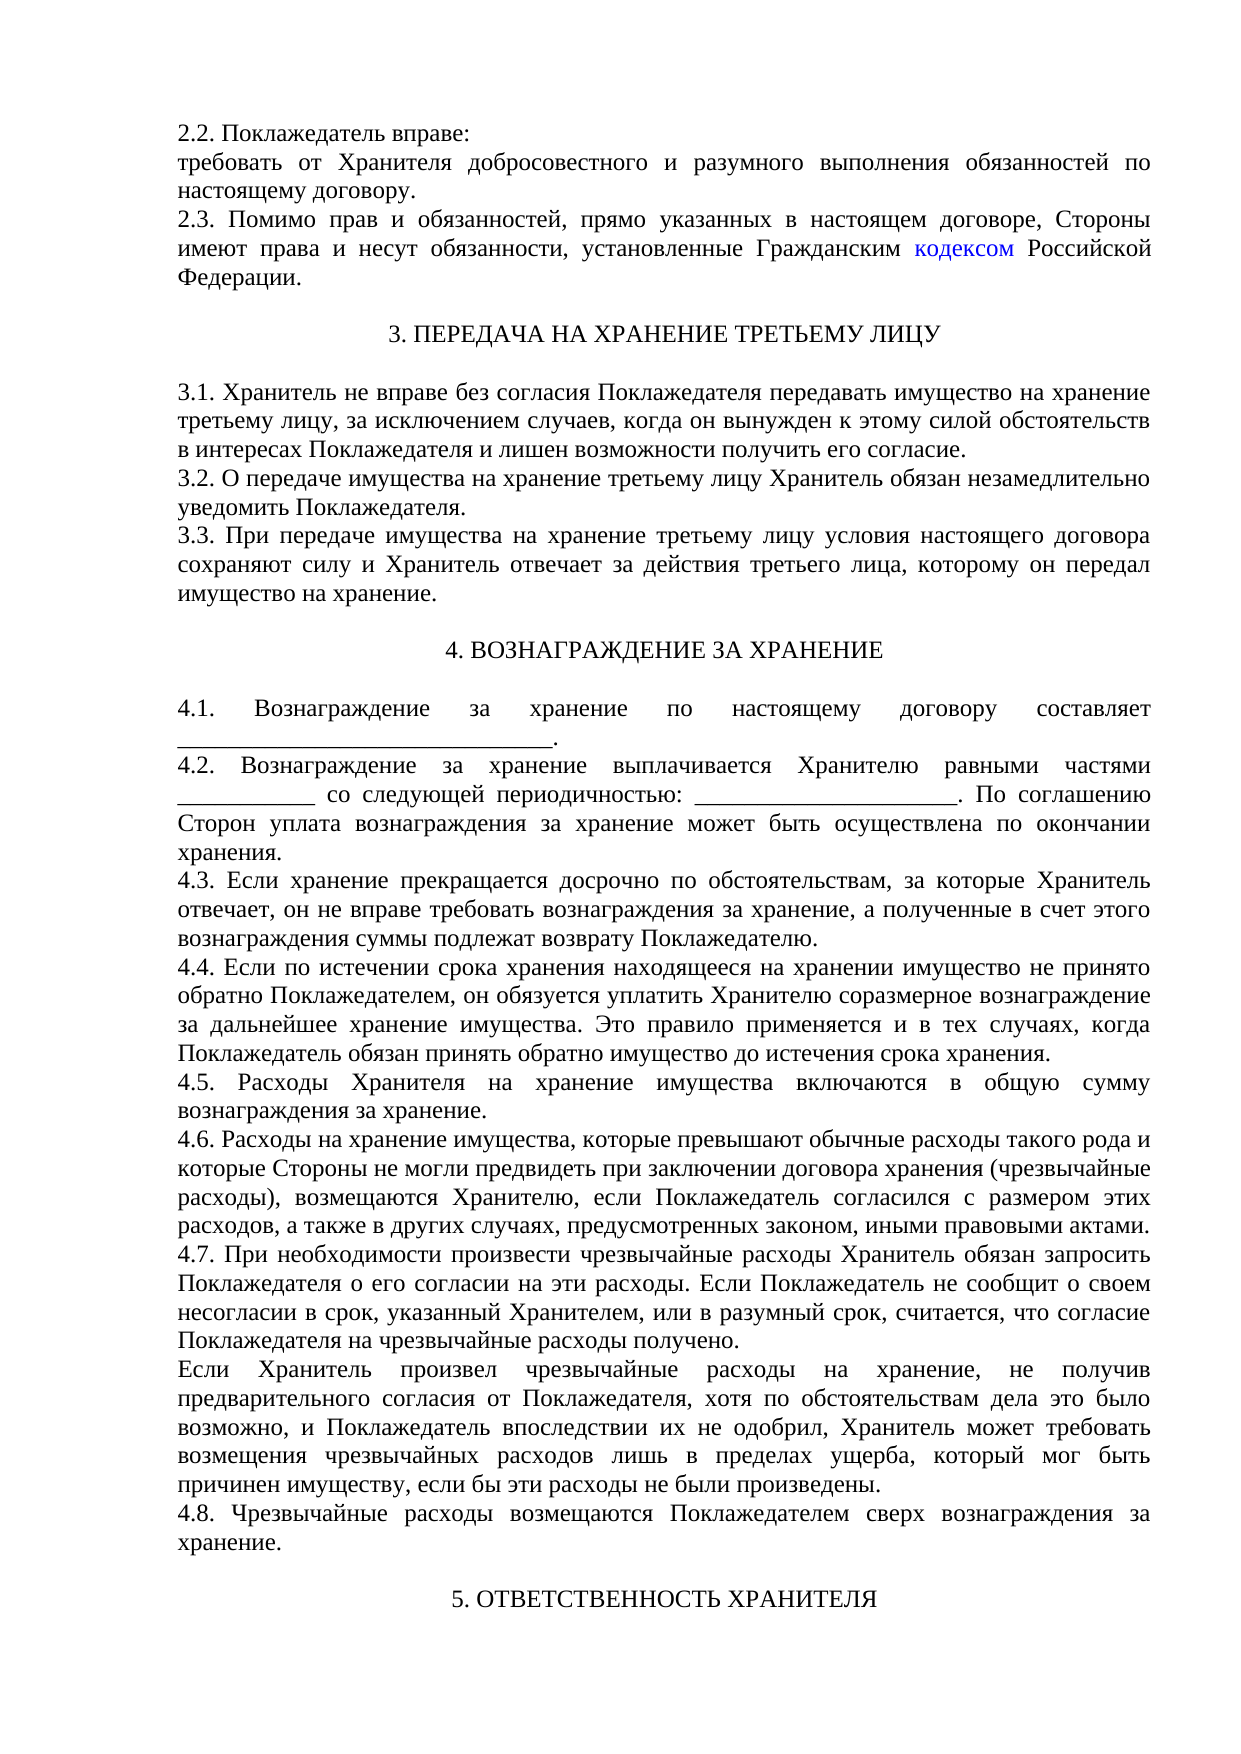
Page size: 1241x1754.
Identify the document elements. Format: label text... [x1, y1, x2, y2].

text 4.7. При необходимости произвести чрезвычайные расходы Хранитель обязан запросить Поклажедателя о его согласии на эти расходы. Если Поклажедатель не сообщит о своем несогласии в срок, указанный Хранителем, или в разумный срок, считается, что согласие Поклажедателя на чрезвычайные расходы получено. [177, 1239, 1152, 1354]
text 4.1. Вознаграждение за хранение по настоящему договору составляет ______________________________. [177, 693, 1152, 751]
text 2.3. Помимо прав и обязанностей, прямо указанных в настоящем договоре, Стороны имеют права и несут обязанности, установленные Гражданским кодексом Российской Федерации. [177, 204, 1152, 291]
text 4.8. Чрезвычайные расходы возмещаются Поклажедателем сверх вознаграждения за хранение. [177, 1498, 1152, 1556]
text 3. ПЕРЕДАЧА НА ХРАНЕНИЕ ТРЕТЬЕМУ ЛИЦУ [177, 319, 1152, 348]
text 3.2. О передаче имущества на хранение третьему лицу Хранитель обязан незамедлительно уведомить Поклажедателя. [177, 463, 1152, 521]
text 4.6. Расходы на хранение имущества, которые превышают обычные расходы такого рода и которые Стороны не могли предвидеть при заключении договора хранения (чрезвычайные расходы), возмещаются Хранителю, если Поклажедатель согласился с размером этих расходов, а также в других случаях, предусмотренных законом, иными правовыми актами. [177, 1124, 1152, 1239]
text 4.2. Вознаграждение за хранение выплачивается Хранителю равными частями ___________ со следующей периодичностью: _____________________. По соглашению Сторон уплата вознаграждения за хранение может быть осуществлена по окончании хранения. [177, 751, 1152, 866]
text 3.3. При передаче имущества на хранение третьему лицу условия настоящего договора сохраняют силу и Хранитель отвечает за действия третьего лица, которому он передал имущество на хранение. [177, 521, 1152, 607]
text 4.3. Если хранение прекращается досрочно по обстоятельствам, за которые Хранитель отвечает, он не вправе требовать вознаграждения за хранение, а полученные в счет этого вознаграждения суммы подлежат возврату Поклажедателю. [177, 866, 1152, 952]
text требовать от Хранителя добросовестного и разумного выполнения обязанностей по настоящему договору. [177, 147, 1152, 204]
text 4. ВОЗНАГРАЖДЕНИЕ ЗА ХРАНЕНИЕ [177, 636, 1152, 664]
text 4.5. Расходы Хранителя на хранение имущества включаются в общую сумму вознаграждения за хранение. [177, 1067, 1152, 1124]
text Если Хранитель произвел чрезвычайные расходы на хранение, не получив предварительного согласия от Поклажедателя, хотя по обстоятельствам дела это было возможно, и Поклажедатель впоследствии их не одобрил, Хранитель может требовать возмещения чрезвычайных расходов лишь в пределах ущерба, который мог быть причинен имуществу, если бы эти расходы не были произведены. [177, 1354, 1152, 1498]
text 2.2. Поклажедатель вправе: [177, 118, 1152, 147]
text 3.1. Хранитель не вправе без согласия Поклажедателя передавать имущество на хранение третьему лицу, за исключением случаев, когда он вынужден к этому силой обстоятельств в интересах Поклажедателя и лишен возможности получить его согласие. [177, 377, 1152, 463]
text 4.4. Если по истечении срока хранения находящееся на хранении имущество не принято обратно Поклажедателем, он обязуется уплатить Хранителю соразмерное вознаграждение за дальнейшее хранение имущества. Это правило применяется и в тех случаях, когда Поклажедатель обязан принять обратно имущество до истечения срока хранения. [177, 952, 1152, 1067]
text 5. ОТВЕТСТВЕННОСТЬ ХРАНИТЕЛЯ [177, 1584, 1152, 1613]
